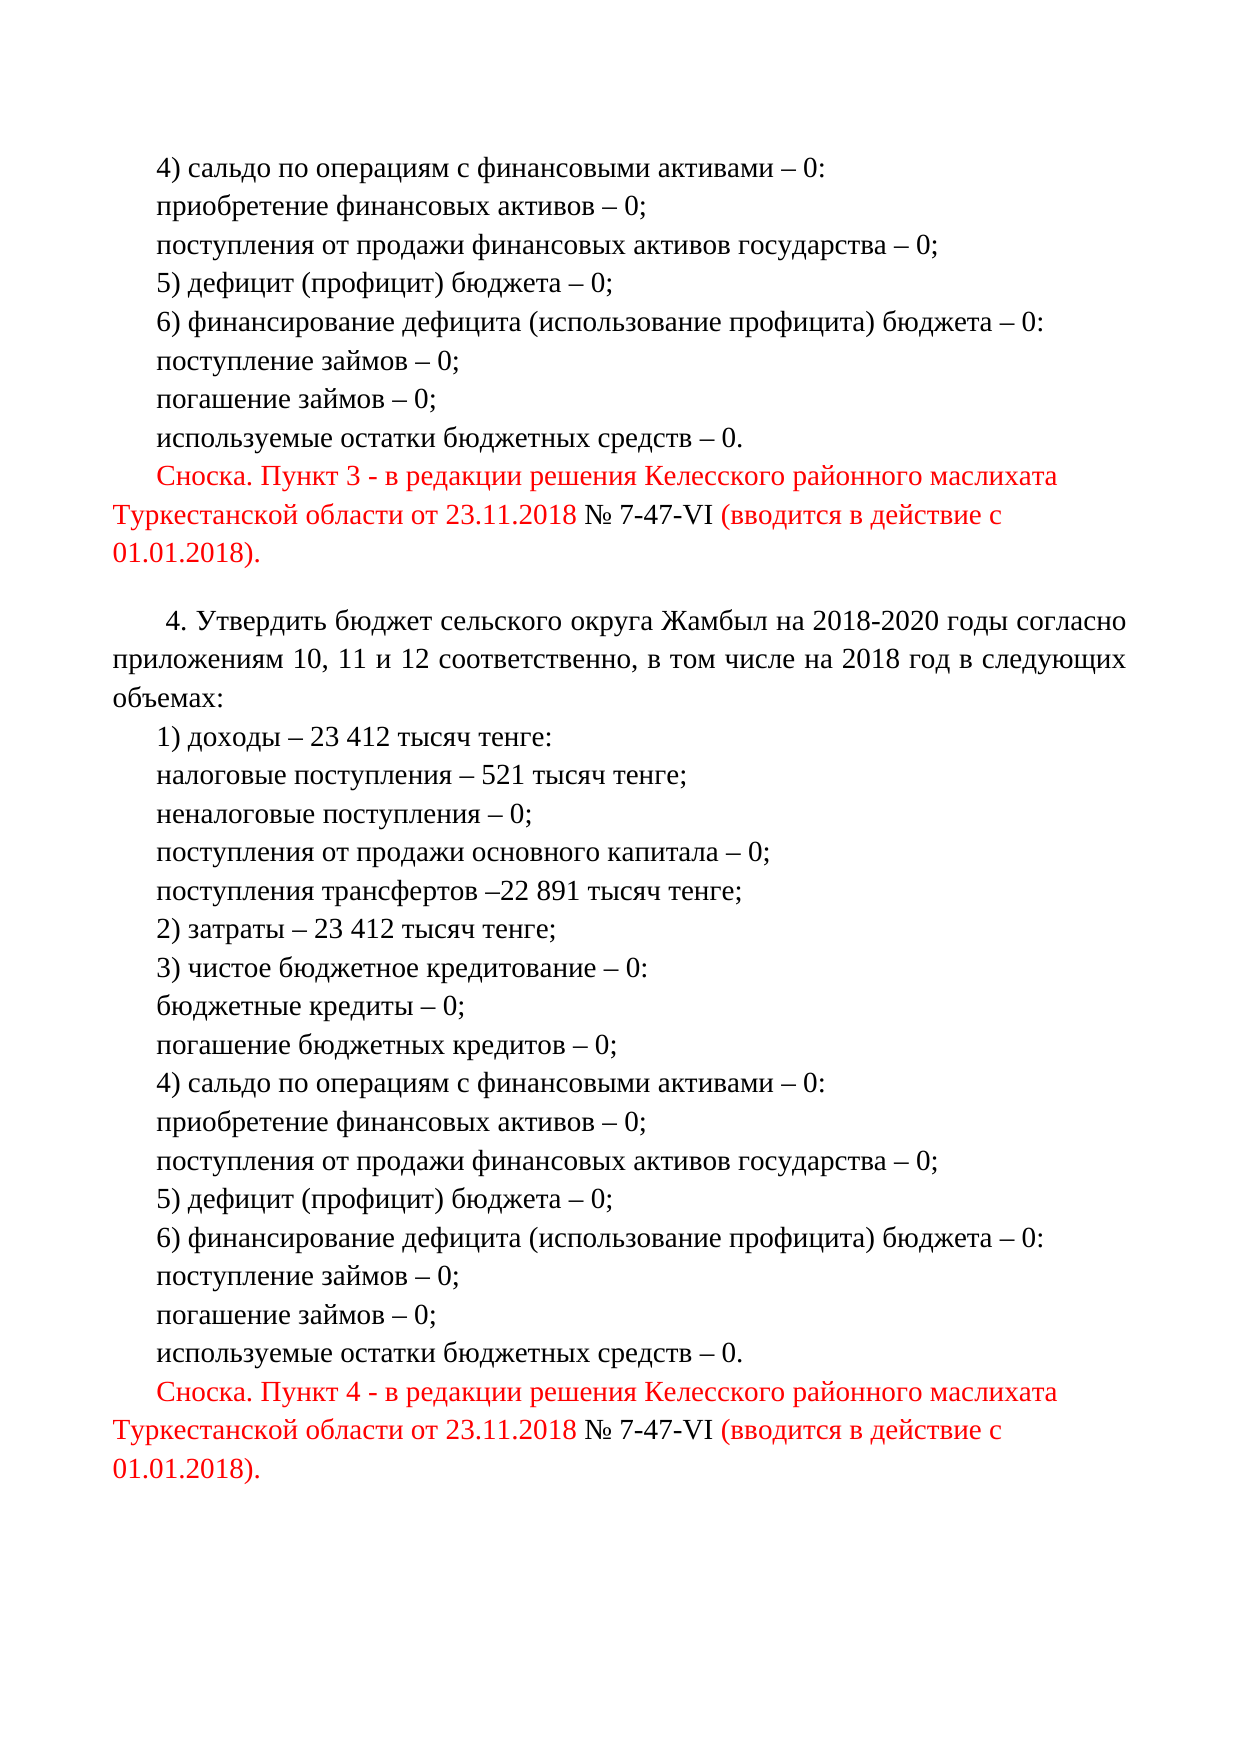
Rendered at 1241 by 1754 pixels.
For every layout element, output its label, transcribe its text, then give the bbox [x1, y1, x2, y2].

text налоговые поступления – 521 тысяч тенге; [112, 757, 1128, 791]
text Сноска. Пункт 3 - в редакции решения Келесского районного маслихата Туркестанской области от 23.11.2018 № 7-47-VI (вводится в действие с 01.01.2018). [112, 458, 1128, 599]
text 6) финансирование дефицита (использование профицита) бюджета – 0: [112, 304, 1128, 338]
text поступления трансфертов –22 891 тысяч тенге; [112, 873, 1128, 906]
text используемые остатки бюджетных средств – 0. [112, 1335, 1128, 1369]
text 1) доходы – 23 412 тысяч тенге: [112, 719, 1128, 752]
text 4) сальдо по операциям с финансовыми активами – 0: [112, 1066, 1128, 1099]
text погашение займов – 0; [112, 381, 1128, 415]
text Сноска. Пункт 4 - в редакции решения Келесского районного маслихата Туркестанской области от 23.11.2018 № 7-47-VI (вводится в действие с 01.01.2018). [112, 1374, 1128, 1515]
text приобретение финансовых активов – 0; [112, 188, 1128, 222]
text неналоговые поступления – 0; [112, 796, 1128, 829]
text 4. Утвердить бюджет сельского округа Жамбыл на 2018-2020 годы согласно приложениям 10, 11 и 12 соответственно, в том числе на 2018 год в следующих объемах: [112, 603, 1128, 714]
text погашение займов – 0; [112, 1297, 1128, 1330]
text приобретение финансовых активов – 0; [112, 1104, 1128, 1138]
text поступление займов – 0; [112, 1258, 1128, 1292]
text 3) чистое бюджетное кредитование – 0: [112, 950, 1128, 983]
text 4) сальдо по операциям с финансовыми активами – 0: [112, 150, 1128, 183]
text поступления от продажи финансовых активов государства – 0; [112, 227, 1128, 261]
text 2) затраты – 23 412 тысяч тенге; [112, 911, 1128, 945]
text 5) дефицит (профицит) бюджета – 0; [112, 1181, 1128, 1215]
text используемые остатки бюджетных средств – 0. [112, 420, 1128, 453]
text бюджетные кредиты – 0; [112, 988, 1128, 1022]
text 5) дефицит (профицит) бюджета – 0; [112, 266, 1128, 299]
text поступления от продажи основного капитала – 0; [112, 834, 1128, 868]
text поступления от продажи финансовых активов государства – 0; [112, 1143, 1128, 1176]
text поступление займов – 0; [112, 343, 1128, 376]
text погашение бюджетных кредитов – 0; [112, 1027, 1128, 1061]
text 6) финансирование дефицита (использование профицита) бюджета – 0: [112, 1220, 1128, 1253]
